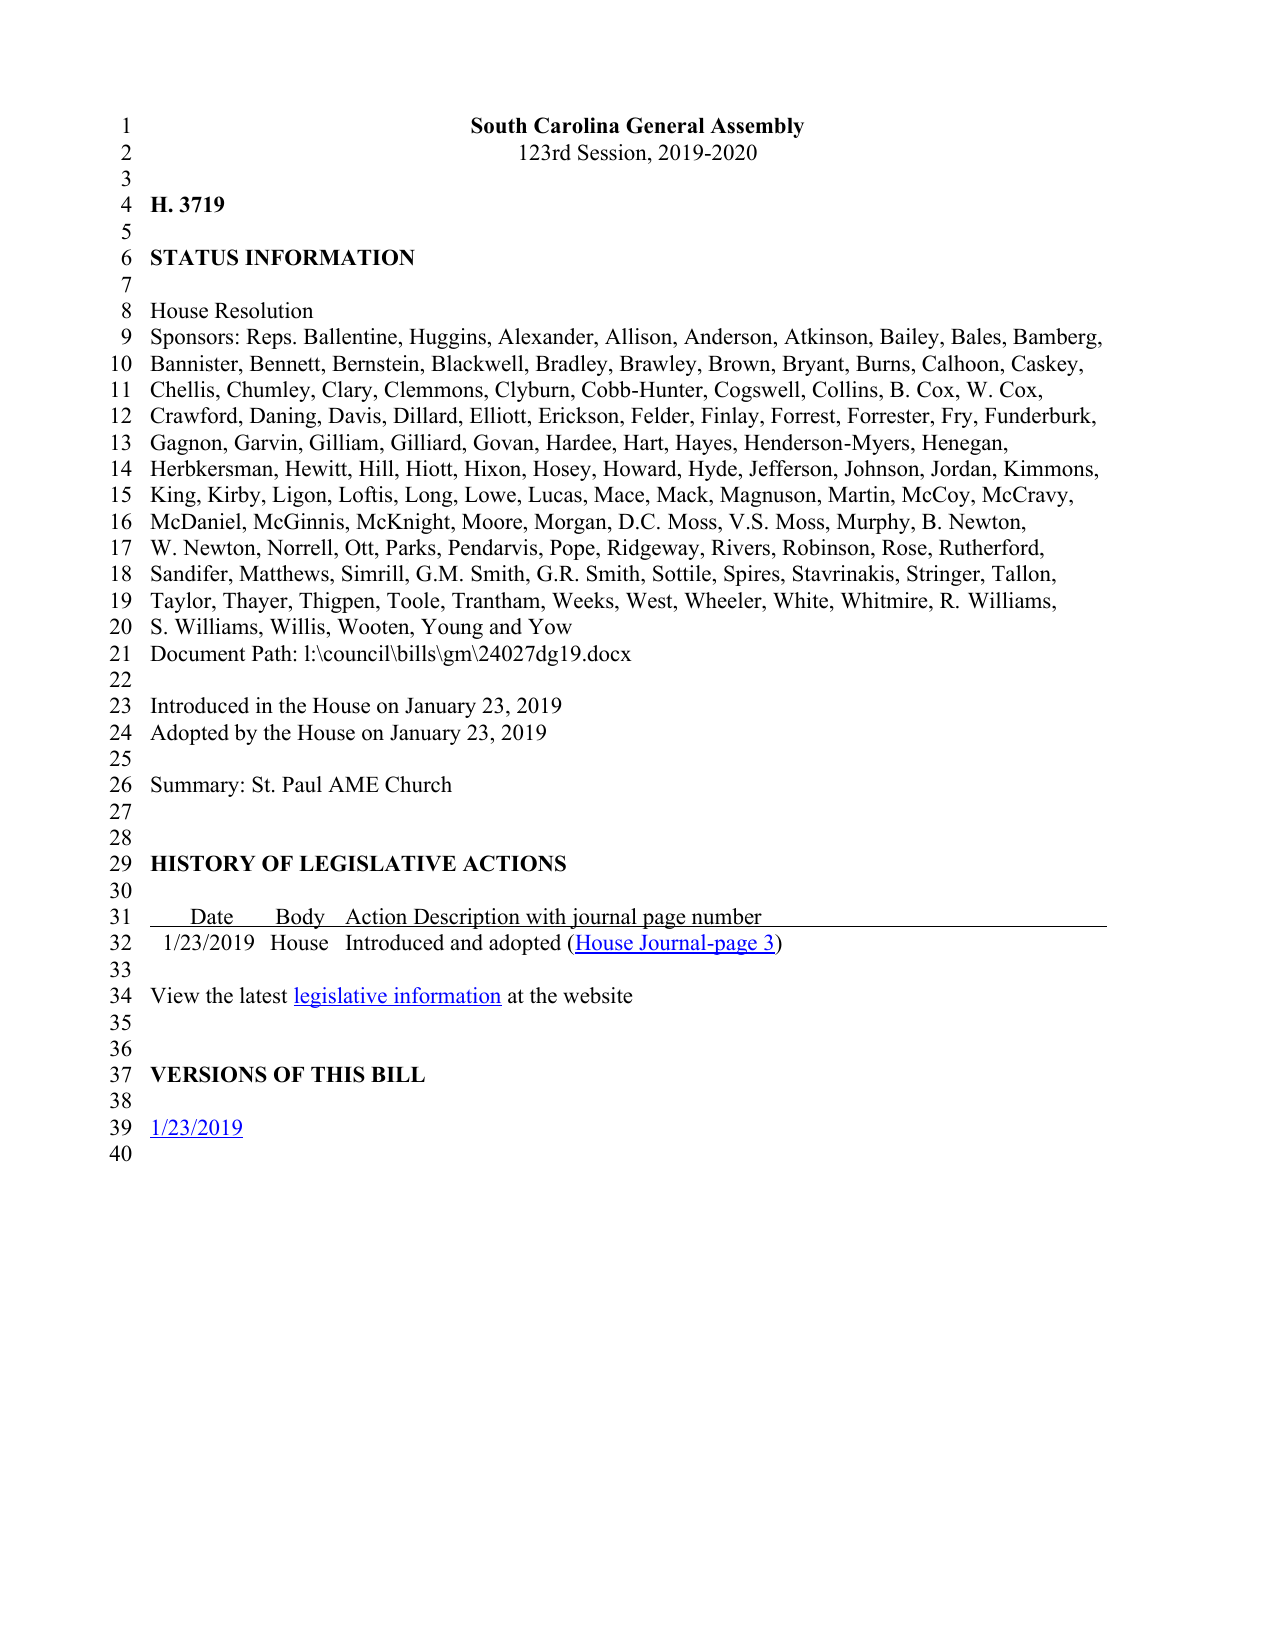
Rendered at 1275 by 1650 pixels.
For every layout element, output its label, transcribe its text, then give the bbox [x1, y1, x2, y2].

text South Carolina General Assembly [150, 112, 1125, 139]
text Adopted by the House on January 23, 2019 [150, 719, 1125, 745]
text House Resolution [150, 297, 1125, 323]
text Introduced in the House on January 23, 2019 [150, 692, 1125, 719]
text Sponsors: Reps. Ballentine, Huggins, Alexander, Allison, Anderson, Atkinson, Bailey, Bales, Bamberg, Bannister, Bennett, Bernstein, Blackwell, Bradley, Brawley, Brown, Bryant, Burns, Calhoon, Caskey, Chellis, Chumley, Clary, Clemmons, Clyburn, Cobb-Hunter, Cogswell, Collins, B. Cox, W. Cox, Crawford, Daning, Davis, Dillard, Elliott, Erickson, Felder, Finlay, Forrest, Forrester, Fry, Funderburk, Gagnon, Garvin, Gilliam, Gilliard, Govan, Hardee, Hart, Hayes, Henderson-Myers, Henegan, Herbkersman, Hewitt, Hill, Hiott, Hixon, Hosey, Howard, Hyde, Jefferson, Johnson, Jordan, Kimmons, King, Kirby, Ligon, Loftis, Long, Lowe, Lucas, Mace, Mack, Magnuson, Martin, McCoy, McCravy, McDaniel, McGinnis, McKnight, Moore, Morgan, D.C. Moss, V.S. Moss, Murphy, B. Newton, W. Newton, Norrell, Ott, Parks, Pendarvis, Pope, Ridgeway, Rivers, Robinson, Rose, Rutherford, Sandifer, Matthews, Simrill, G.M. Smith, G.R. Smith, Sottile, Spires, Stavrinakis, Stringer, Tallon, Taylor, Thayer, Thigpen, Toole, Trantham, Weeks, West, Wheeler, White, Whitmire, R. Williams, S. Williams, Willis, Wooten, Young and Yow [150, 323, 1125, 639]
text 1/23/2019 House Introduced and adopted (House Journal-page 3) [150, 929, 1125, 956]
text H. 3719 [150, 192, 1125, 218]
text 1/23/2019 [150, 1114, 1125, 1140]
text HISTORY OF LEGISLATIVE ACTIONS [150, 850, 1125, 877]
text Date Body Action Description with journal page number [150, 903, 1125, 929]
text STATUS INFORMATION [150, 244, 1125, 271]
text 123rd Session, 2019-2020 [150, 139, 1125, 165]
text Summary: St. Paul AME Church [150, 771, 1125, 798]
text VERSIONS OF THIS BILL [150, 1061, 1125, 1088]
text View the latest legislative information at the website [150, 982, 1125, 1008]
text Document Path: l:\council\bills\gm\24027dg19.docx [150, 639, 1125, 666]
